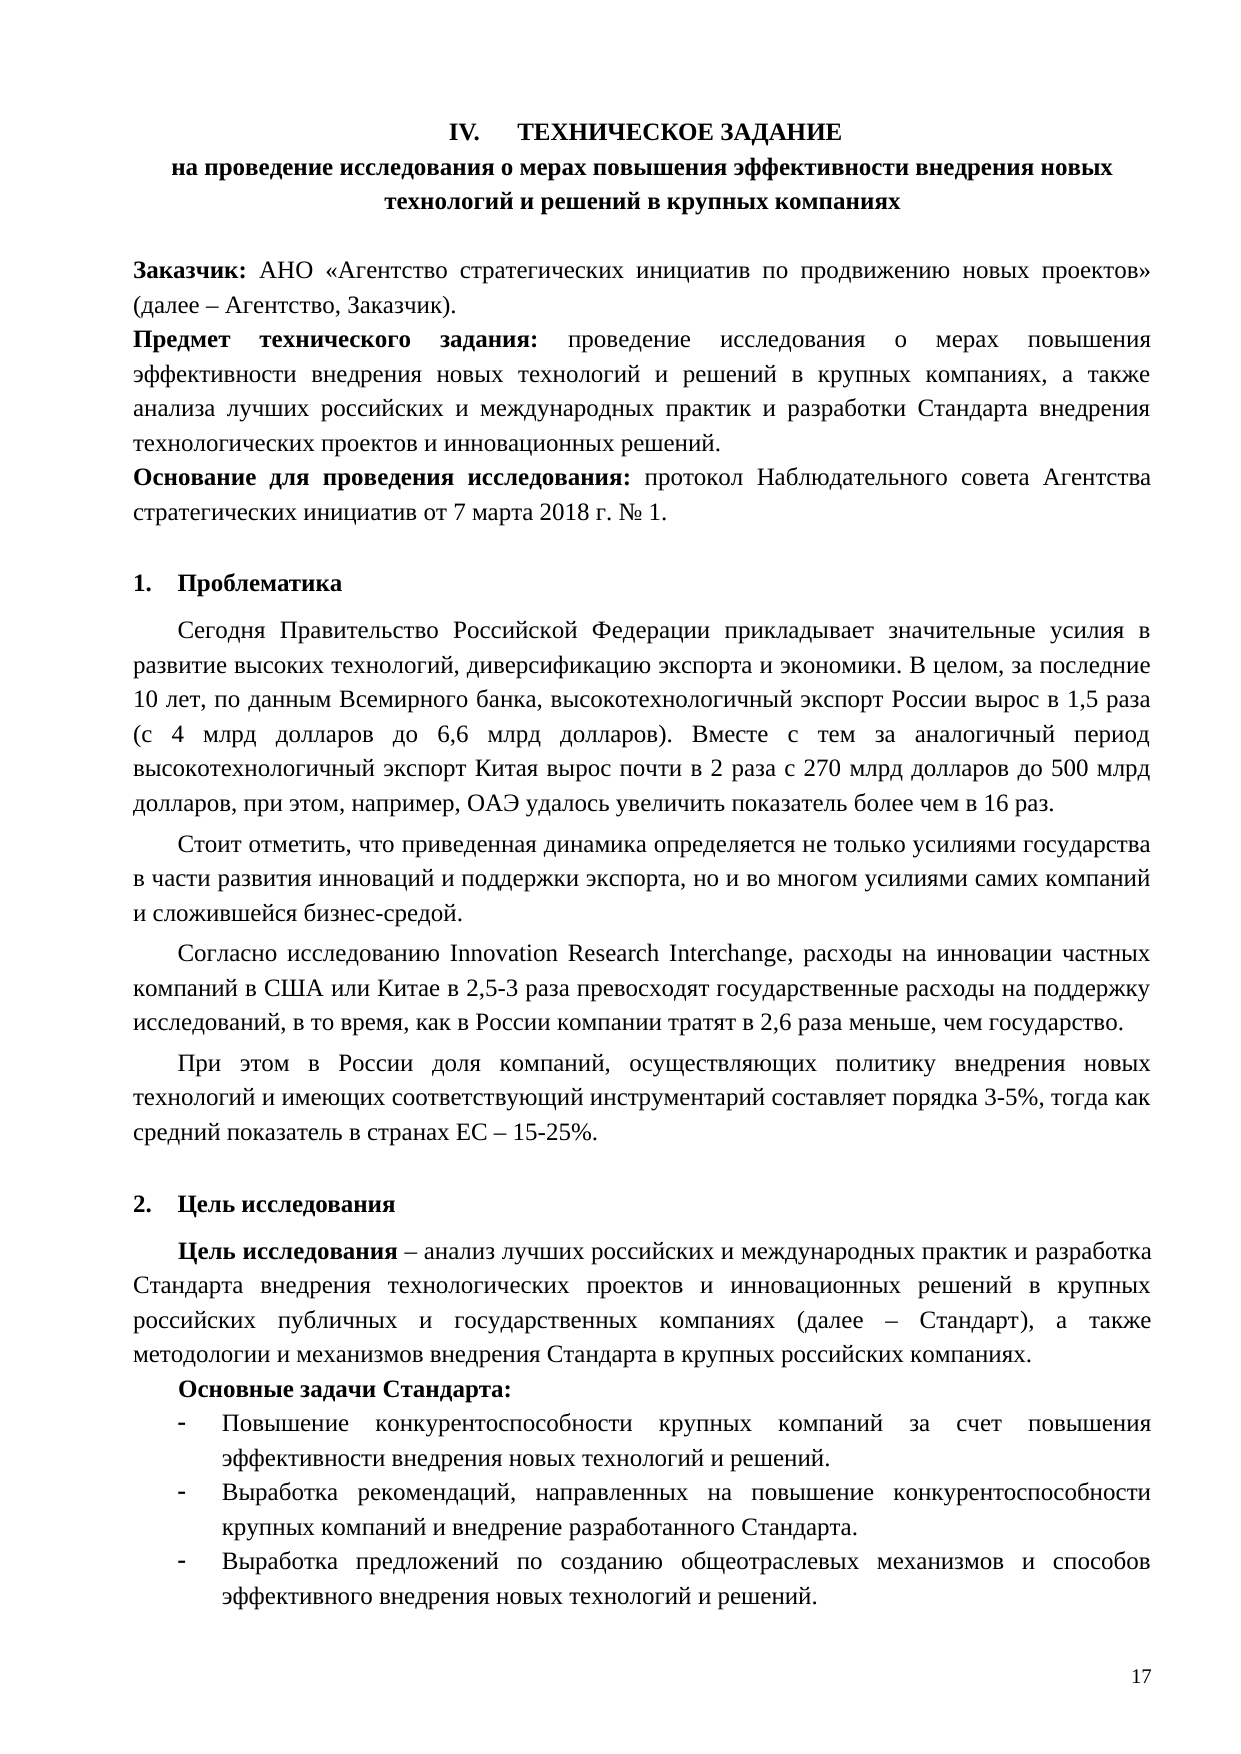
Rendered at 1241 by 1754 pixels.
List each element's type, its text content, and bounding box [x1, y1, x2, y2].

list Выработка рекомендаций, направленных на повышение конкурентоспособности крупных компаний и внедрение разработанного Стандарта. [177, 1477, 1152, 1541]
text Предмет технического задания: проведение исследования о мерах повышения эффективности внедрения новых технологий и решений в крупных компаниях, а также анализа лучших российских и международных практик и разработки Стандарта внедрения технологических проектов и инновационных решений. [133, 324, 1152, 456]
text Цель исследования – анализ лучших российских и международных практик и разработка Стандарта внедрения технологических проектов и инновационных решений в крупных российских публичных и государственных компаниях (далее – Стандарт), а также методологии и механизмов внедрения Стандарта в крупных российских компаниях. [133, 1236, 1152, 1368]
text Заказчик: АНО «Агентство стратегических инициатив по продвижению новых проектов» (далее – Агентство, Заказчик). [133, 255, 1152, 318]
text Основание для проведения исследования: протокол Наблюдательного совета Агентства стратегических инициатив от 7 марта 2018 г. № 1. [133, 462, 1152, 525]
text Основные задачи Стандарта: [133, 1374, 1152, 1403]
subtitle ТЕХНИЧЕСКОЕ ЗАДАНИЕ [170, 117, 1152, 146]
text Согласно исследованию Innovation Research Interchange, расходы на инновации частных компаний в США или Китае в 2,5-3 раза превосходят государственные расходы на поддержку исследований, в то время, как в России компании тратят в 2,6 раза меньше, чем государство. [133, 938, 1152, 1036]
text на проведение исследования о мерах повышения эффективности внедрения новых технологий и решений в крупных компаниях [133, 152, 1152, 215]
list Выработка предложений по созданию общеотраслевых механизмов и способов эффективного внедрения новых технологий и решений. [177, 1546, 1152, 1609]
subtitle Проблематика [133, 568, 1152, 597]
subtitle Цель исследования [133, 1189, 1152, 1218]
list Повышение конкурентоспособности крупных компаний за счет повышения эффективности внедрения новых технологий и решений. [177, 1408, 1152, 1472]
text При этом в России доля компаний, осуществляющих политику внедрения новых технологий и имеющих соответствующий инструментарий составляет порядка 3-5%, тогда как средний показатель в странах ЕС – 15-25%. [133, 1048, 1152, 1146]
text Стоит отметить, что приведенная динамика определяется не только усилиями государства в части развития инноваций и поддержки экспорта, но и во многом усилиями самих компаний и сложившейся бизнес-средой. [133, 829, 1152, 926]
text Сегодня Правительство Российской Федерации прикладывает значительные усилия в развитие высоких технологий, диверсификацию экспорта и экономики. В целом, за последние 10 лет, по данным Всемирного банка, высокотехнологичный экспорт России вырос в 1,5 раза (с 4 млрд долларов до 6,6 млрд долларов). Вместе с тем за аналогичный период высокотехнологичный экспорт Китая вырос почти в 2 раза с 270 млрд долларов до 500 млрд долларов, при этом, например, ОАЭ удалось увеличить показатель более чем в 16 раз. [133, 616, 1152, 817]
